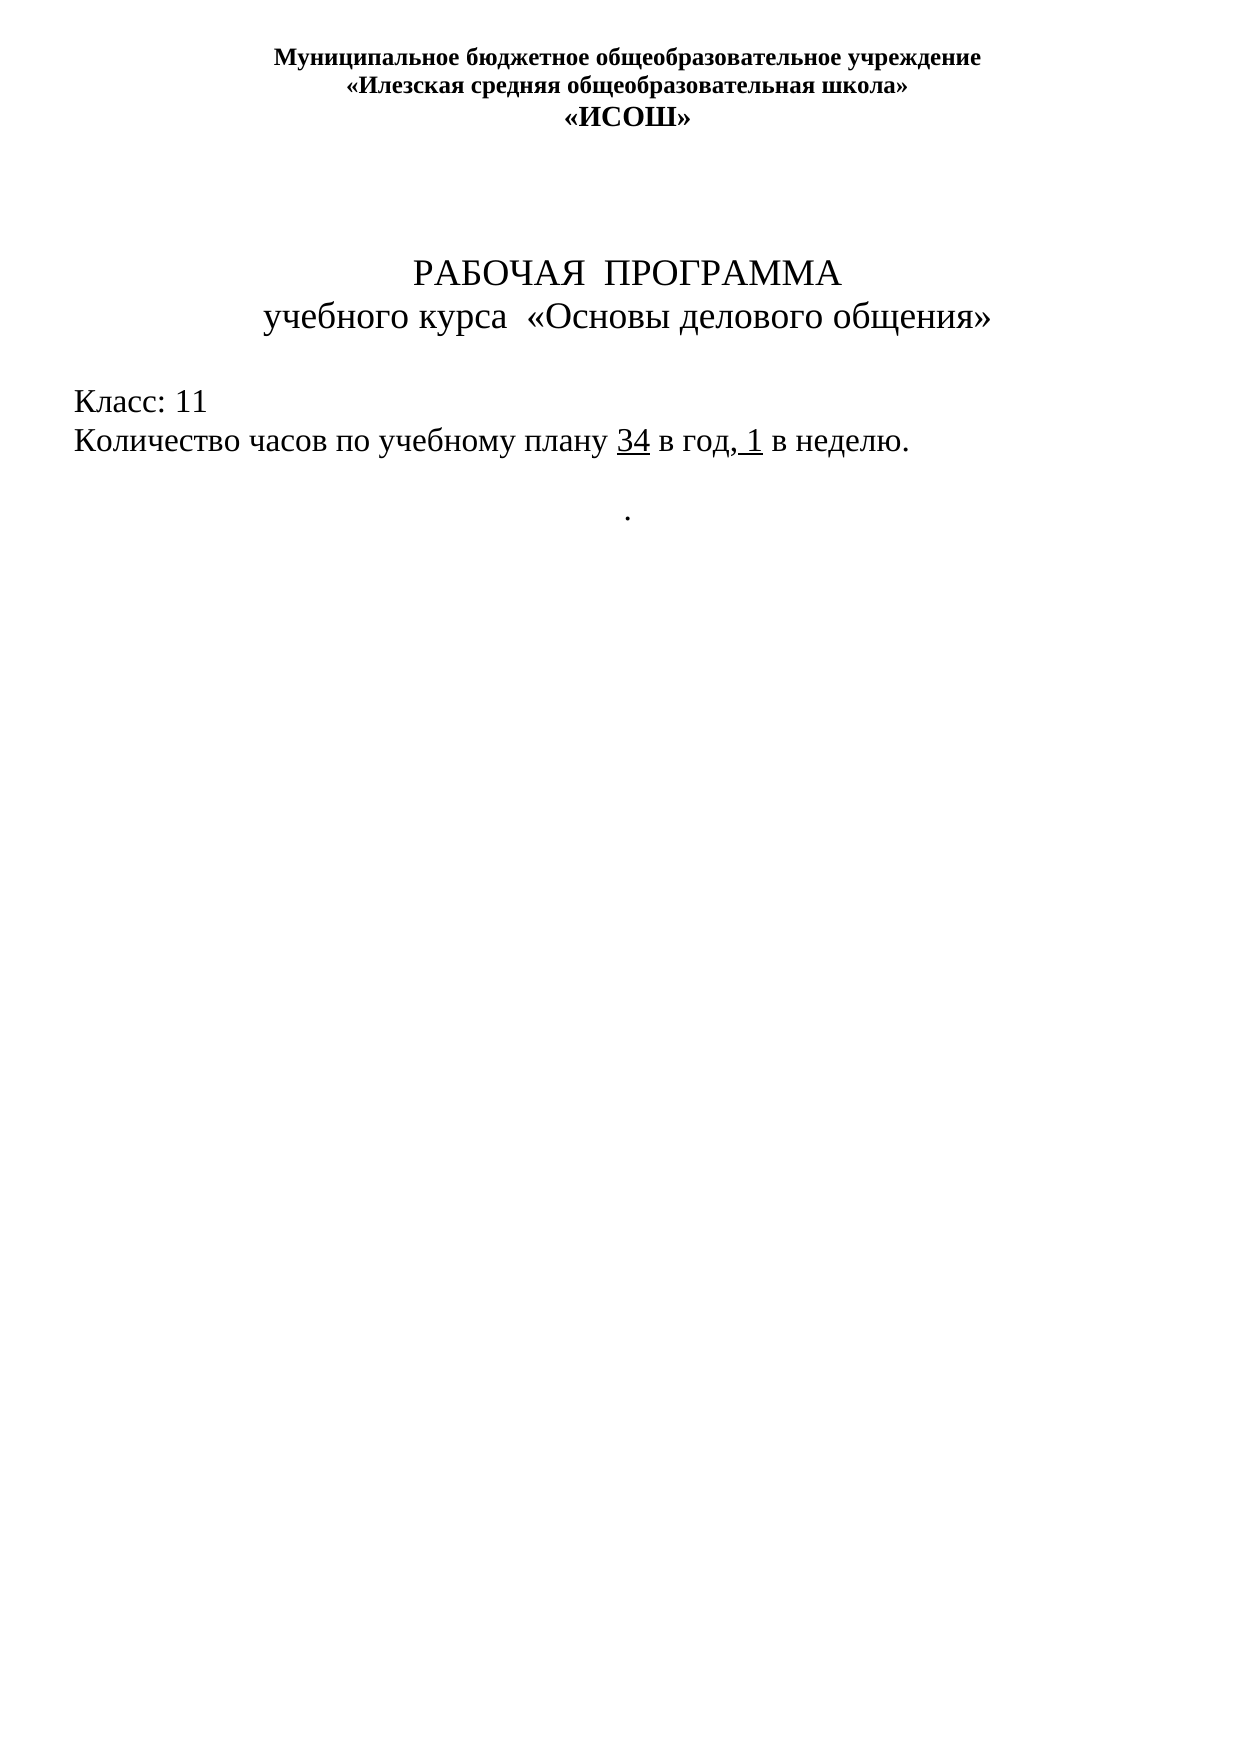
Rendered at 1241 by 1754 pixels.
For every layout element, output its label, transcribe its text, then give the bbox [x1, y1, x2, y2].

text «ИСОШ» [230, 99, 1024, 132]
subtitle РАБОЧАЯ ПРОГРАММА [230, 251, 1024, 294]
subtitle Муниципальное бюджетное общеобразовательное учреждение «Илезская средняя общеобразовательная школа» [230, 42, 1024, 99]
text учебного курса «Основы делового общения» [230, 294, 1024, 337]
text Класс: 11 [74, 382, 1192, 420]
text Количество часов по учебному плану 34 в год, 1 в неделю. [74, 420, 910, 458]
text . [562, 490, 693, 528]
